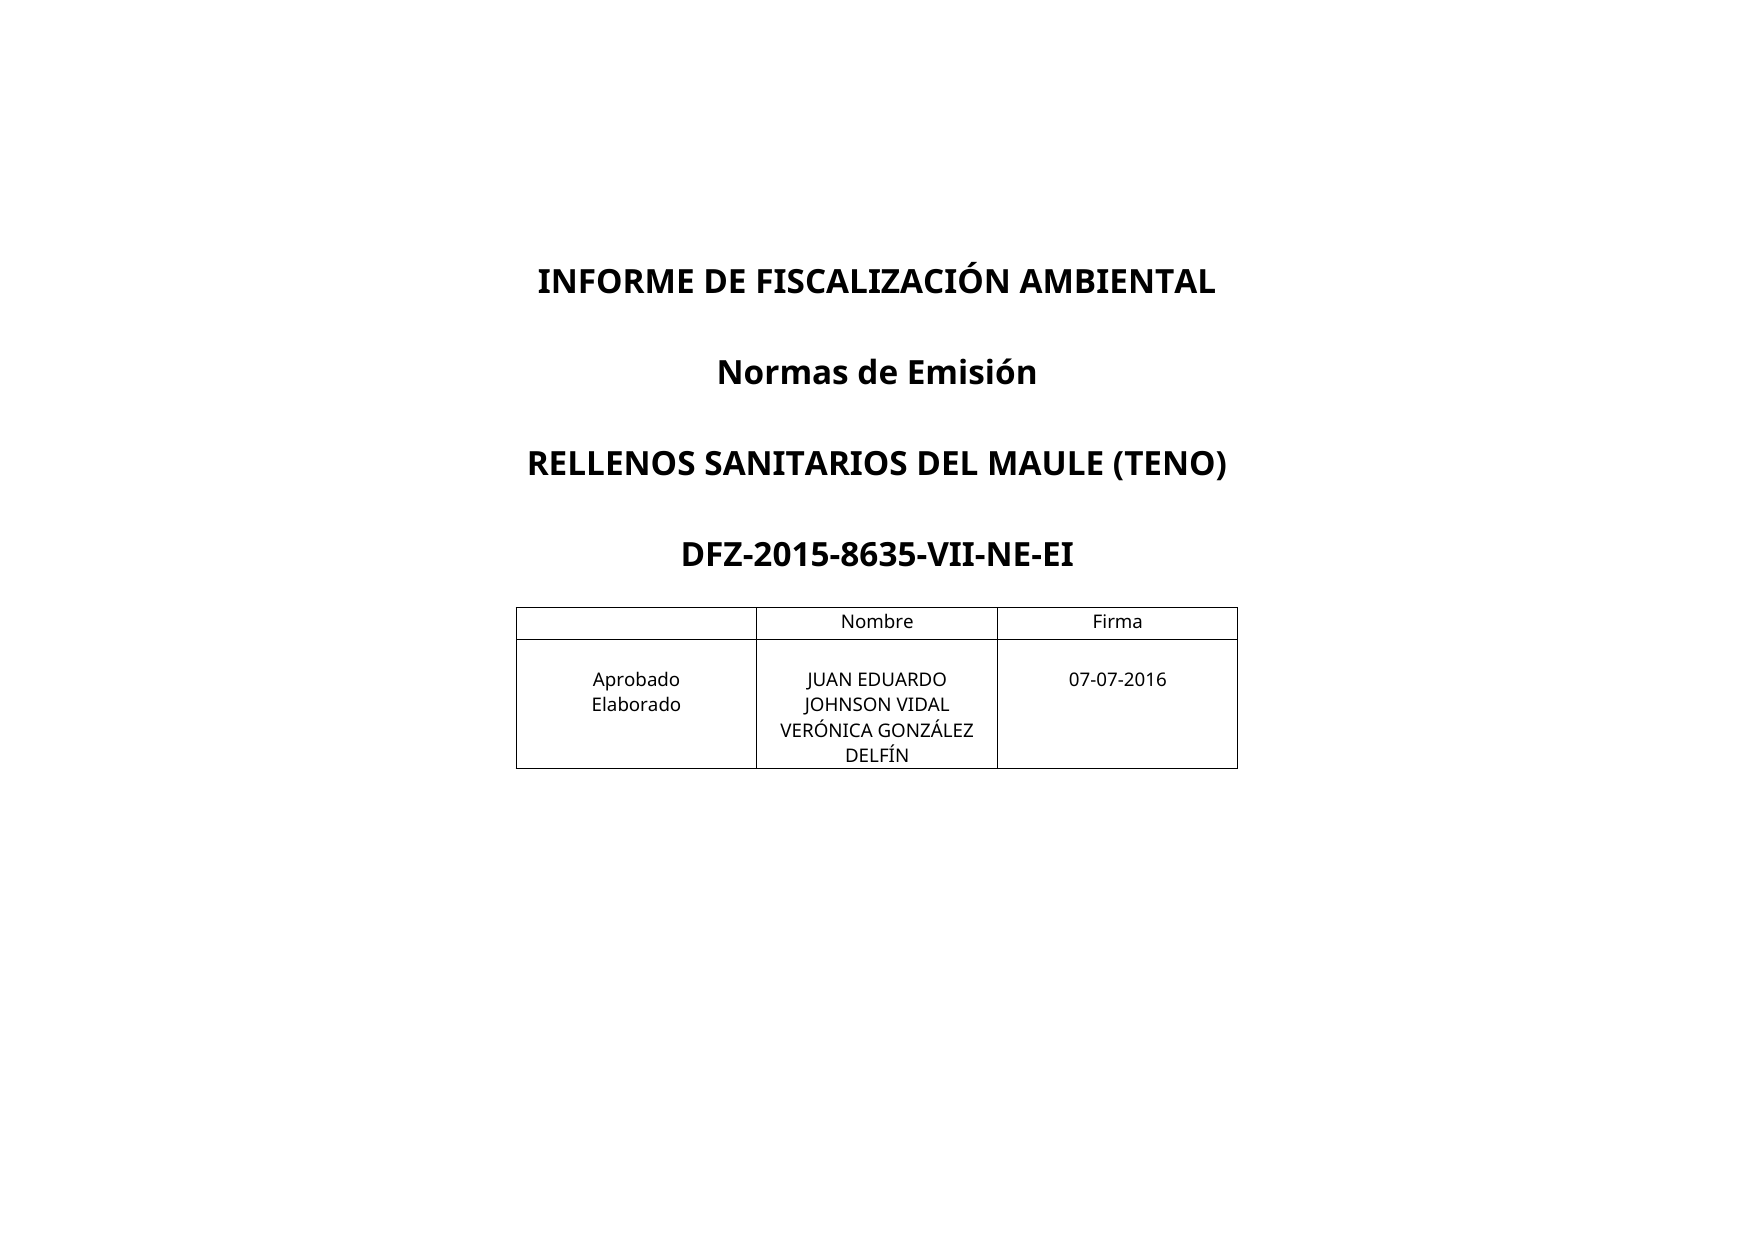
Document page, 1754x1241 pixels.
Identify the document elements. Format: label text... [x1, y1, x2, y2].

table_header [517, 608, 756, 639]
text Normas de Emisión [150, 303, 1604, 394]
table_cell JUAN EDUARDO JOHNSON VIDAL VERÓNICA GONZÁLEZ DELFÍN [757, 640, 997, 768]
table_header Firma [998, 608, 1237, 639]
text INFORME DE FISCALIZACIÓN AMBIENTAL [150, 212, 1604, 303]
text DFZ-2015-8635-VII-NE-EI [150, 485, 1604, 576]
table_cell 07-07-2016 [998, 640, 1237, 768]
table_header Nombre [757, 608, 997, 639]
text RELLENOS SANITARIOS DEL MAULE (TENO) [150, 394, 1604, 485]
table_cell Aprobado Elaborado [517, 640, 756, 768]
